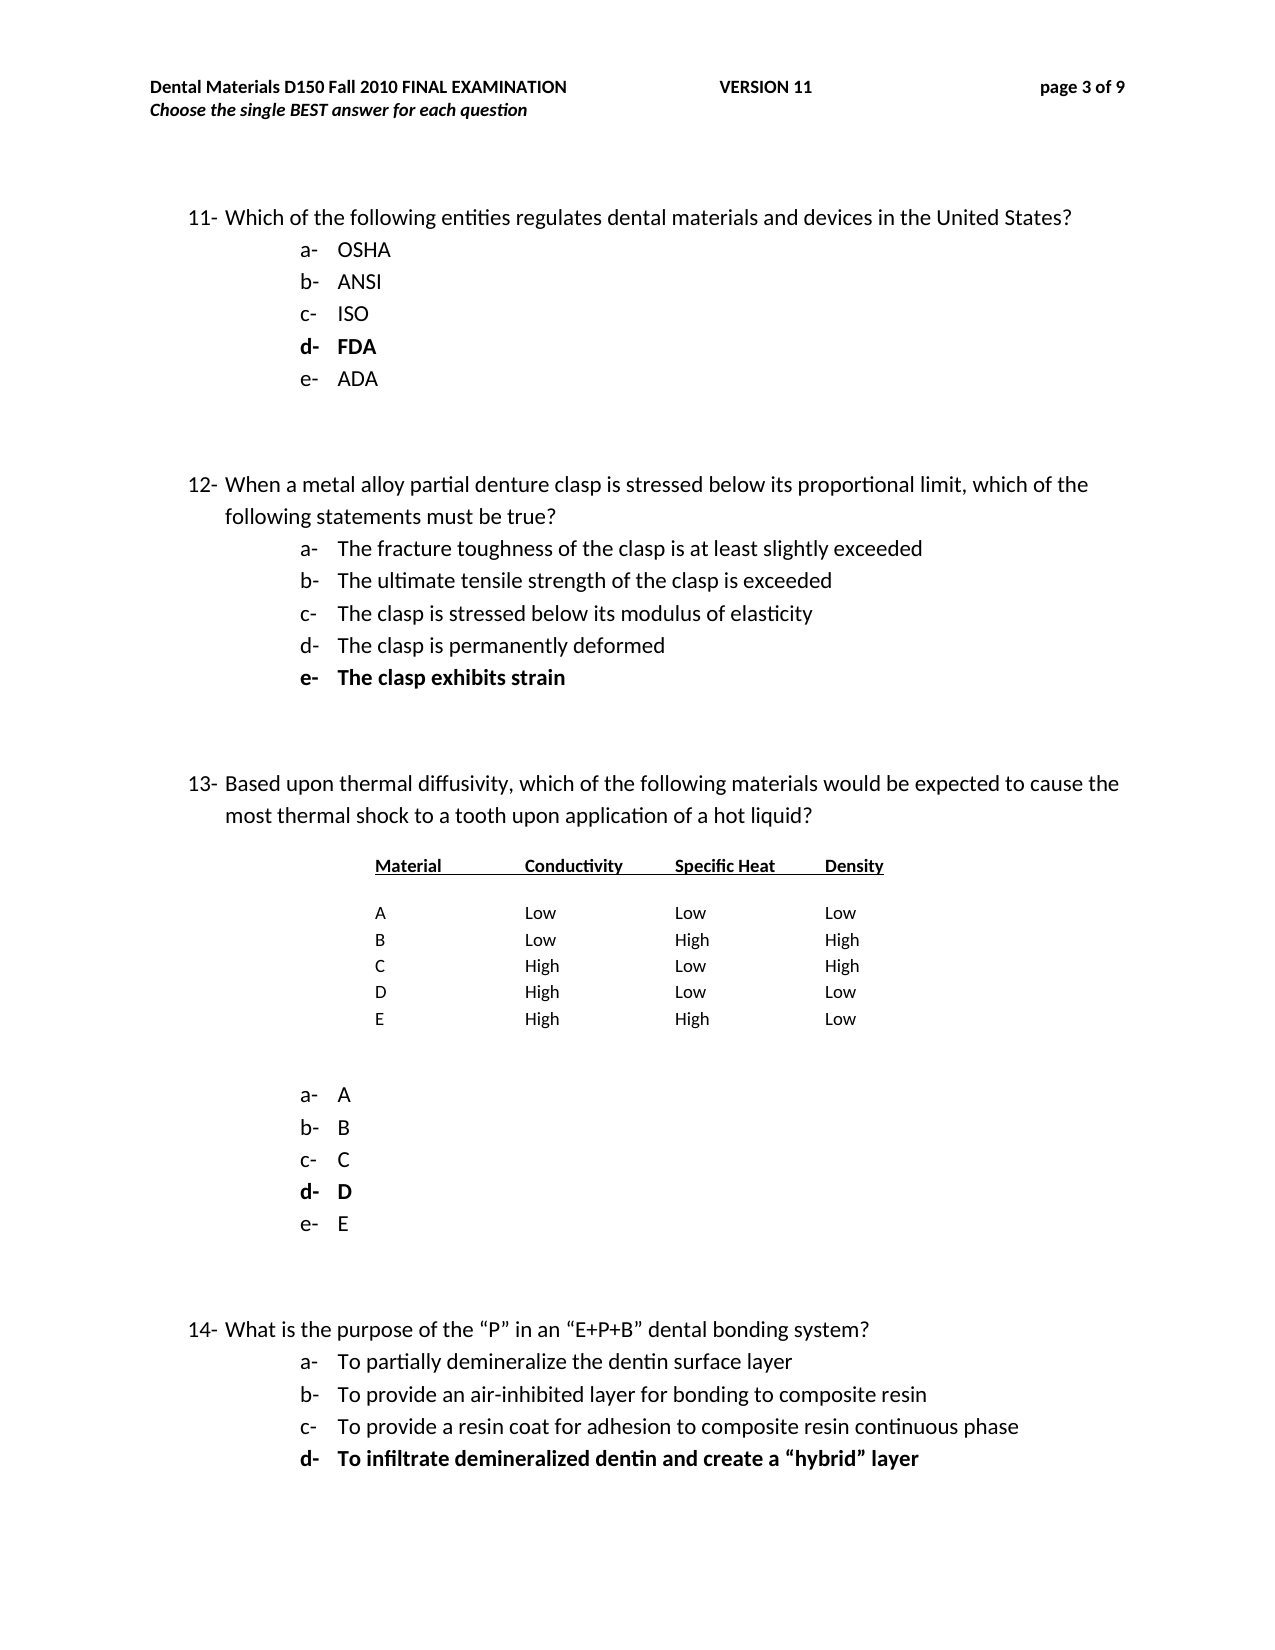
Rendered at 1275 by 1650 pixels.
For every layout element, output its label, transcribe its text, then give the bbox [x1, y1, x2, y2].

list A [300, 1081, 1125, 1108]
list C [300, 1145, 1125, 1173]
list ADA [300, 364, 1125, 392]
list D [300, 1177, 1125, 1205]
list FDA [300, 332, 1125, 360]
list Which of the following entities regulates dental materials and devices in the United States? [187, 203, 1125, 231]
list OSHA [300, 235, 1125, 263]
text E High High Low [300, 1007, 1125, 1030]
list ISO [300, 299, 1125, 328]
list The ultimate tensile strength of the clasp is exceeded [300, 567, 1125, 594]
list ANSI [300, 267, 1125, 295]
list The fracture toughness of the clasp is at least slightly exceeded [300, 534, 1125, 562]
list The clasp exhibits strain [300, 663, 1125, 691]
list The clasp is permanently deformed [300, 631, 1125, 659]
text B Low High High [300, 928, 1125, 951]
list The clasp is stressed below its modulus of elasticity [300, 599, 1125, 627]
text Material Conductivity Specific Heat Density [300, 854, 1125, 877]
text D High Low Low [300, 981, 1125, 1003]
list What is the purpose of the “P” in an “E+P+B” dental bonding system? [187, 1315, 1125, 1343]
list B [300, 1113, 1125, 1141]
list Based upon thermal diffusivity, which of the following materials would be expected to cause the most thermal shock to a tooth upon application of a hot liquid? [187, 769, 1125, 829]
list E [300, 1209, 1125, 1237]
list To provide an air-inhibited layer for bonding to composite resin [300, 1380, 1125, 1408]
text A Low Low Low [300, 902, 1125, 924]
text C High Low High [300, 954, 1125, 977]
list To infiltrate demineralized dentin and create a “hybrid” layer [300, 1444, 1125, 1472]
list When a metal alloy partial denture clasp is stressed below its proportional limit, which of the following statements must be true? [187, 470, 1125, 530]
list To provide a resin coat for adhesion to composite resin continuous phase [300, 1412, 1125, 1440]
list To partially demineralize the dentin surface layer [300, 1347, 1125, 1376]
